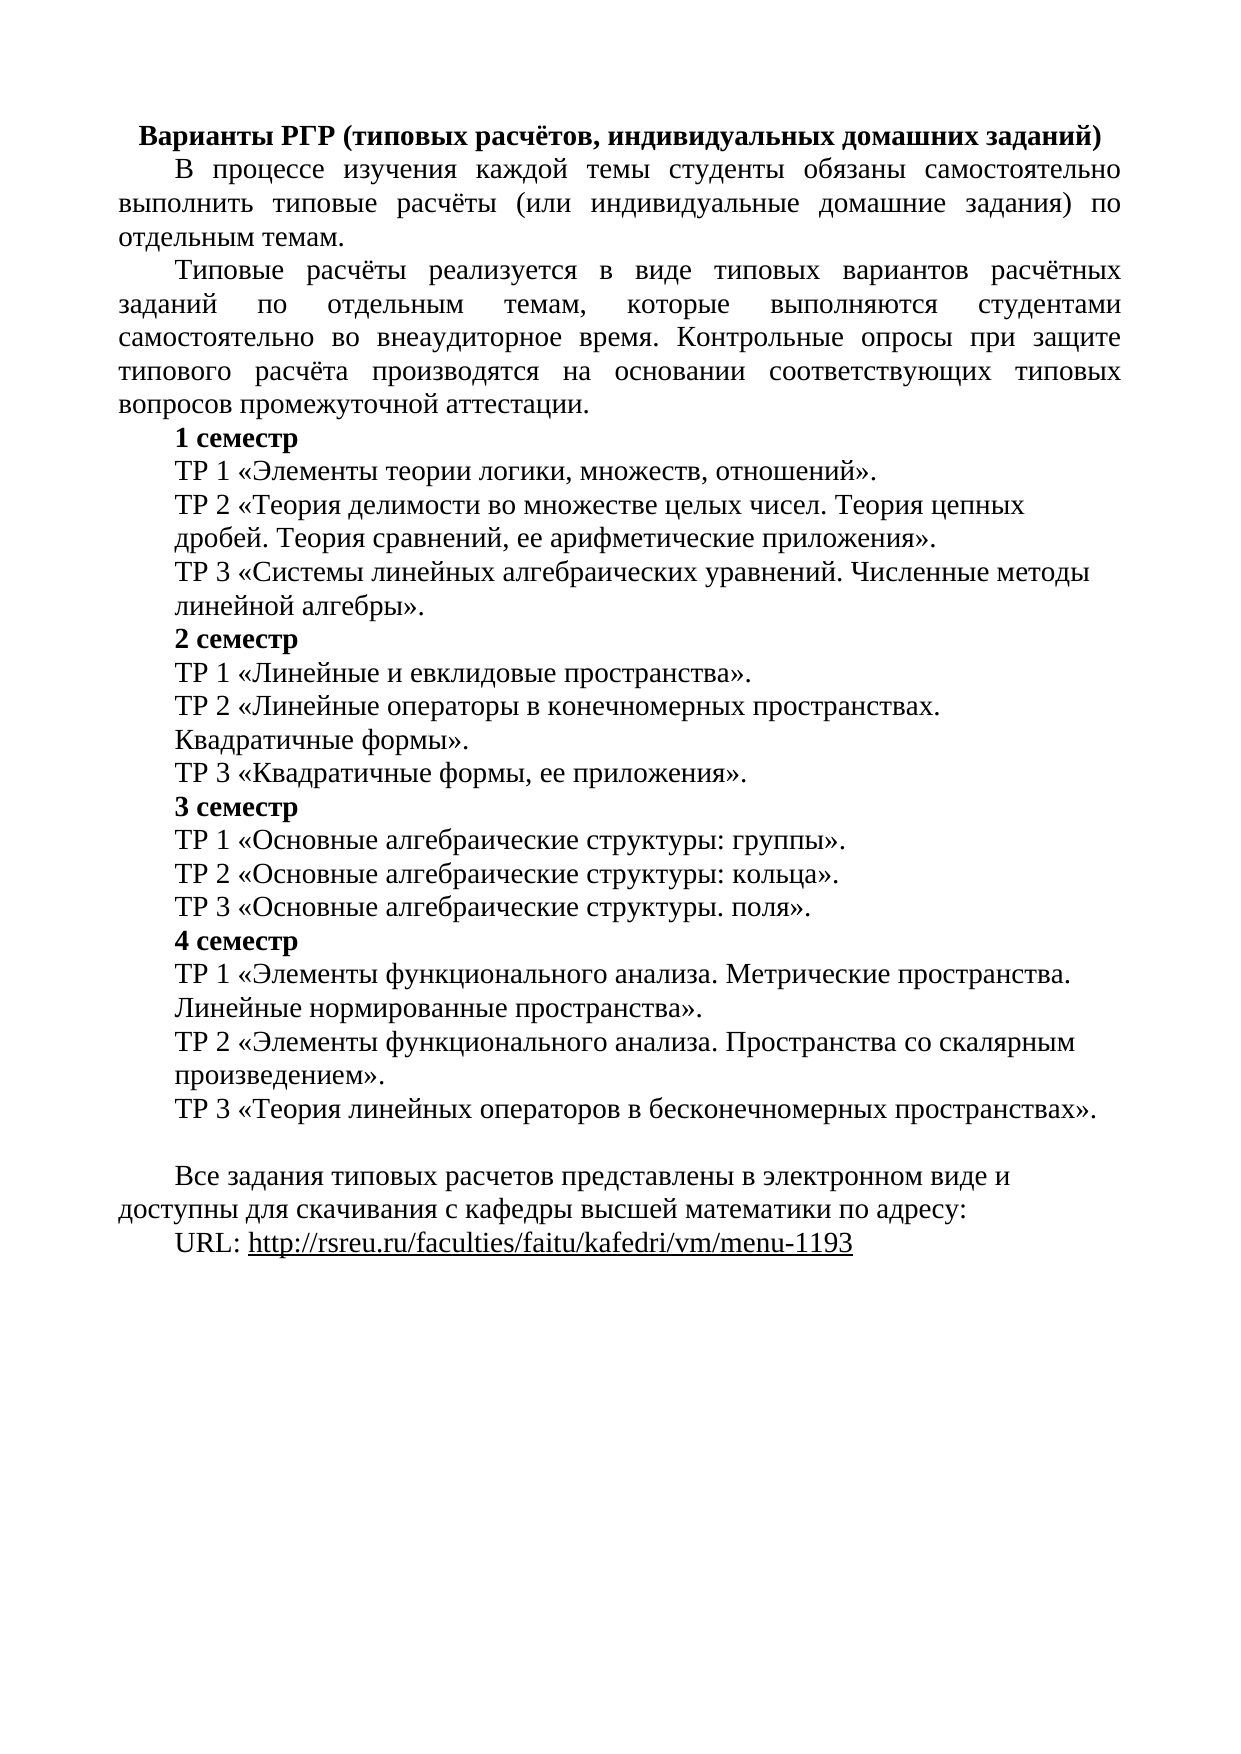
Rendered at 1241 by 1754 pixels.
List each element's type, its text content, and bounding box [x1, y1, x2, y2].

text ТР 2 «Теория делимости во множестве целых чисел. Теория цепных дробей. Теория сравнений, ее арифметические приложения». [174, 487, 1122, 554]
text Типовые расчёты реализуется в виде типовых вариантов расчётных заданий по отдельным темам, которые выполняются студентами самостоятельно во внеаудиторное время. Контрольные опросы при защите типового расчёта производятся на основании соответствующих типовых вопросов промежуточной аттестации. [118, 252, 1122, 420]
text 3 семестр [174, 789, 1122, 822]
text 1 семестр [174, 420, 1122, 453]
text ТР 1 «Элементы теории логики, множеств, отношений». [174, 453, 1122, 487]
text ТР 3 «Основные алгебраические структуры. поля». [174, 889, 1122, 923]
text ТР 1 «Элементы функционального анализа. Метрические пространства. Линейные нормированные пространства». [174, 957, 1122, 1024]
text ТР 3 «Квадратичные формы, ее приложения». [174, 755, 1122, 789]
text Все задания типовых расчетов представлены в электронном виде и доступны для скачивания с кафедры высшей математики по адресу: [118, 1158, 1122, 1225]
text 4 семестр [174, 923, 1122, 957]
text ТР 2 «Элементы функционального анализа. Пространства со скалярным произведением». [174, 1024, 1122, 1091]
text ТР 3 «Системы линейных алгебраических уравнений. Численные методы линейной алгебры». [174, 554, 1122, 621]
text ТР 1 «Линейные и евклидовые пространства». [174, 655, 1122, 688]
text ТР 2 «Основные алгебраические структуры: кольца». [174, 856, 1122, 889]
text Варианты РГР (типовых расчётов, индивидуальных домашних заданий) [118, 118, 1122, 152]
text URL: http://rsreu.ru/faculties/faitu/kafedri/vm/menu-1193 [118, 1225, 1122, 1258]
text ТР 2 «Линейные операторы в конечномерных пространствах. Квадратичные формы». [174, 688, 1122, 755]
text ТР 1 «Основные алгебраические структуры: группы». [174, 822, 1122, 856]
text ТР 3 «Теория линейных операторов в бесконечномерных пространствах». [174, 1091, 1122, 1124]
text 2 семестр [174, 621, 1122, 655]
text В процессе изучения каждой темы студенты обязаны самостоятельно выполнить типовые расчёты (или индивидуальные домашние задания) по отдельным темам. [118, 152, 1122, 252]
